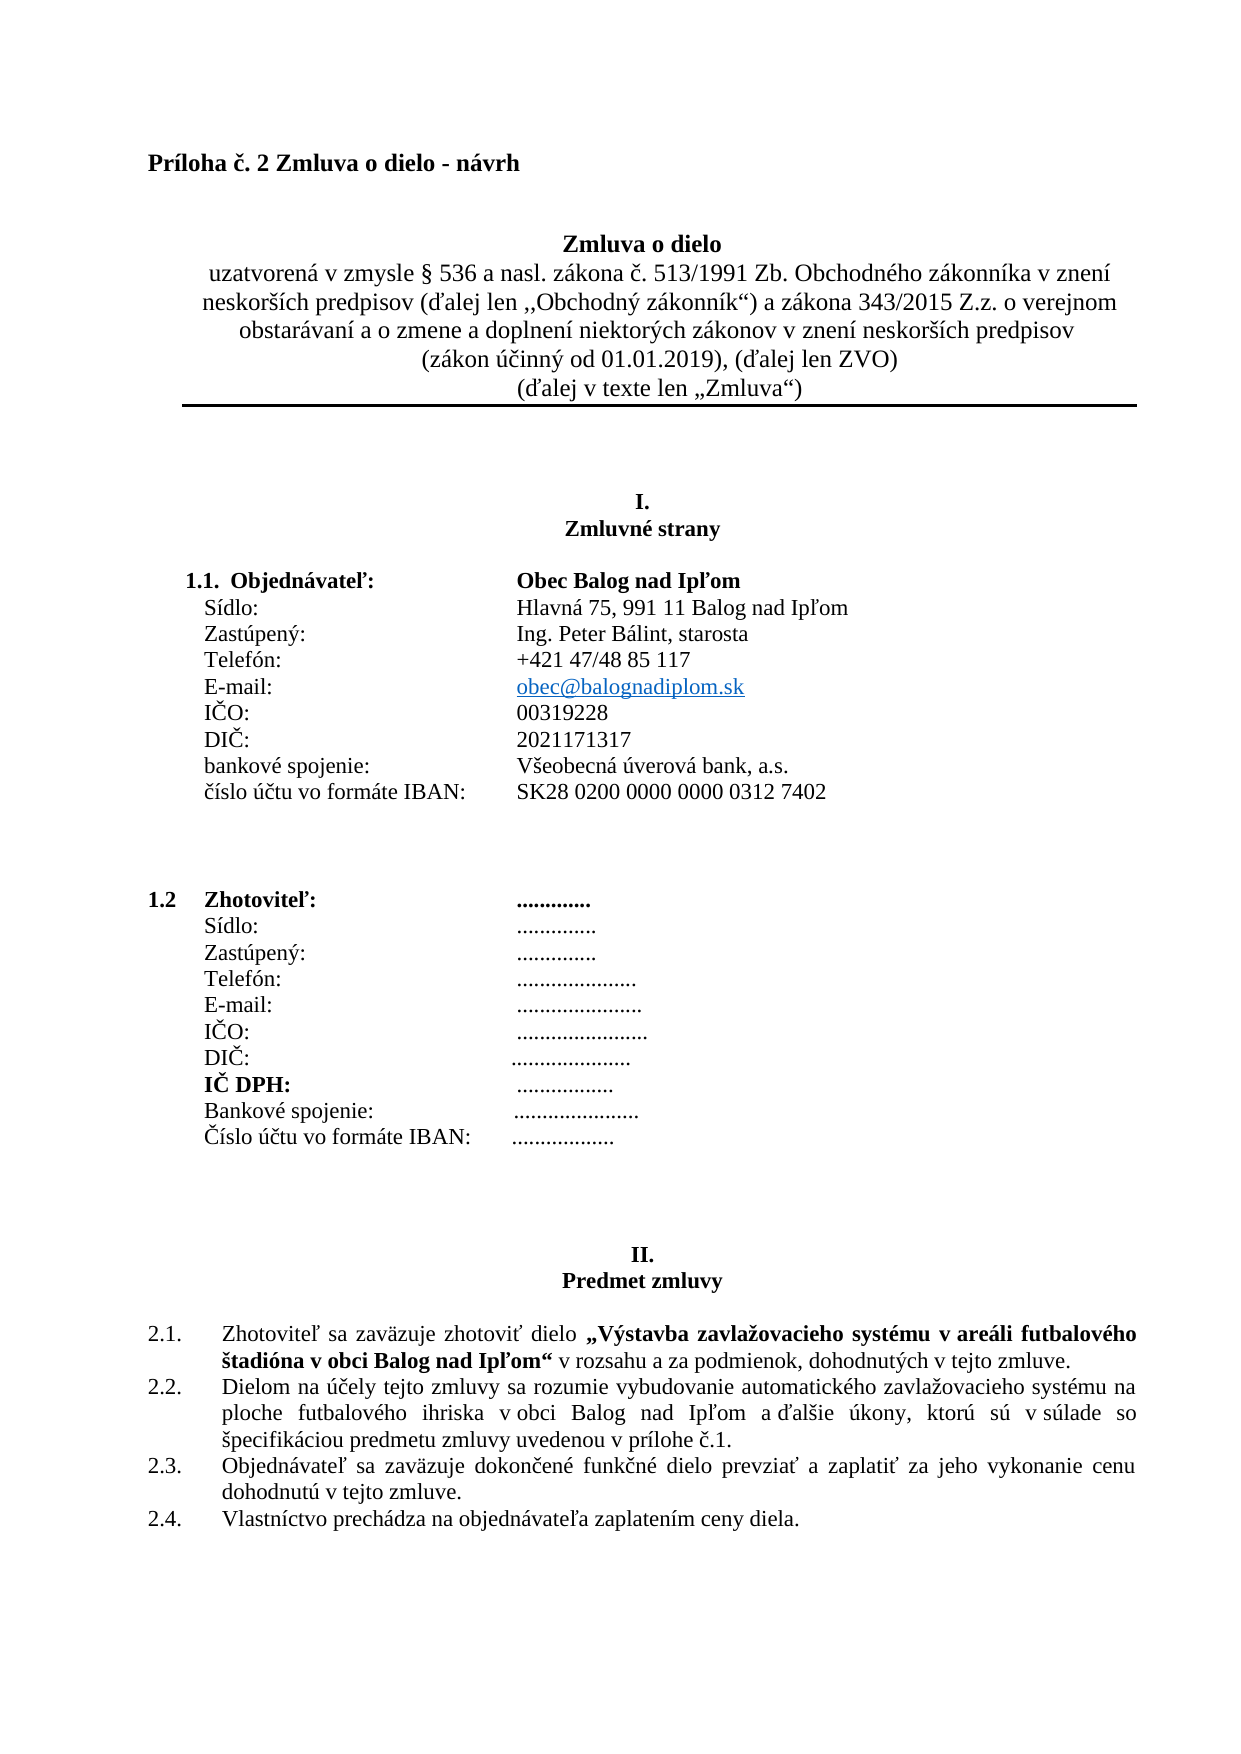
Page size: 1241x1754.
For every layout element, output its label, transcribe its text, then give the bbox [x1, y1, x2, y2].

text II. [148, 1241, 1137, 1268]
text obstarávaní a o zmene a doplnení niektorých zákonov v znení neskorších predpisov (zákon účinný od 01.01.2019), (ďalej len ZVO) [182, 316, 1137, 373]
list DIČ: ..................... [148, 1044, 1137, 1071]
list Objednávateľ sa zaväzuje dokončené funkčné dielo prevziať a zaplatiť za jeho vykonanie cenu dohodnutú v tejto zmluve. [148, 1452, 1137, 1505]
text Zmluva o dielo [148, 229, 1136, 258]
list IČ DPH: ................. [148, 1071, 1137, 1097]
text číslo účtu vo formáte IBAN: SK28 0200 0000 0000 0312 7402 [148, 778, 1137, 805]
text uzatvorená v zmysle § 536 a nasl. zákona č. 513/1991 Zb. Obchodného zákonníka v znení [182, 258, 1137, 287]
text IČO: 00319228 [148, 699, 1137, 726]
list Zhotoviteľ sa zaväzuje zhotoviť dielo „Výstavba zavlažovacieho systému v areáli futbalového štadióna v obci Balog nad Ipľom“ v rozsahu a za podmienok, dohodnutých v tejto zmluve. [148, 1320, 1137, 1373]
text Bankové spojenie: ...................... [148, 1097, 1137, 1123]
list Objednávateľ: Obec Balog nad Ipľom [185, 567, 1137, 594]
text neskorších predpisov (ďalej len ,,Obchodný zákonník“) a zákona 343/2015 Z.z. o verejnom [182, 287, 1137, 316]
text bankové spojenie: Všeobecná úverová bank, a.s. [148, 752, 1137, 778]
text E-mail: ...................... [148, 992, 1137, 1018]
list Vlastníctvo prechádza na objednávateľa zaplatením ceny diela. [148, 1505, 1137, 1531]
text Predmet zmluvy [148, 1268, 1137, 1294]
text Príloha č. 2 Zmluva o dielo - návrh [148, 148, 1137, 176]
text Sídlo: .............. [148, 912, 1137, 939]
text Číslo účtu vo formáte IBAN: .................. [148, 1123, 1137, 1150]
list Dielom na účely tejto zmluvy sa rozumie vybudovanie automatického zavlažovacieho systému na ploche futbalového ihriska v obci Balog nad Ipľom a ďalšie úkony, ktorú sú v súlade so špecifikáciou predmetu zmluvy uvedenou v prílohe č.1. [148, 1373, 1137, 1452]
text 1.2 Zhotoviteľ: ............. [148, 886, 1137, 912]
text Zastúpený: .............. [148, 939, 1137, 965]
text Telefón: ..................... [148, 965, 1137, 992]
text Zastúpený: Ing. Peter Bálint, starosta [148, 620, 1137, 647]
text IČO: ....................... [148, 1018, 1137, 1044]
text (ďalej v texte len „Zmluva“) [182, 373, 1137, 404]
text Telefón: +421 47/48 85 117 [148, 647, 1137, 673]
text DIČ: 2021171317 [148, 726, 1137, 752]
text E-mail: obec@balognadiplom.sk [148, 673, 1137, 699]
text Sídlo: Hlavná 75, 991 11 Balog nad Ipľom [148, 594, 1137, 620]
text I. [148, 488, 1137, 515]
text Zmluvné strany [148, 515, 1137, 541]
